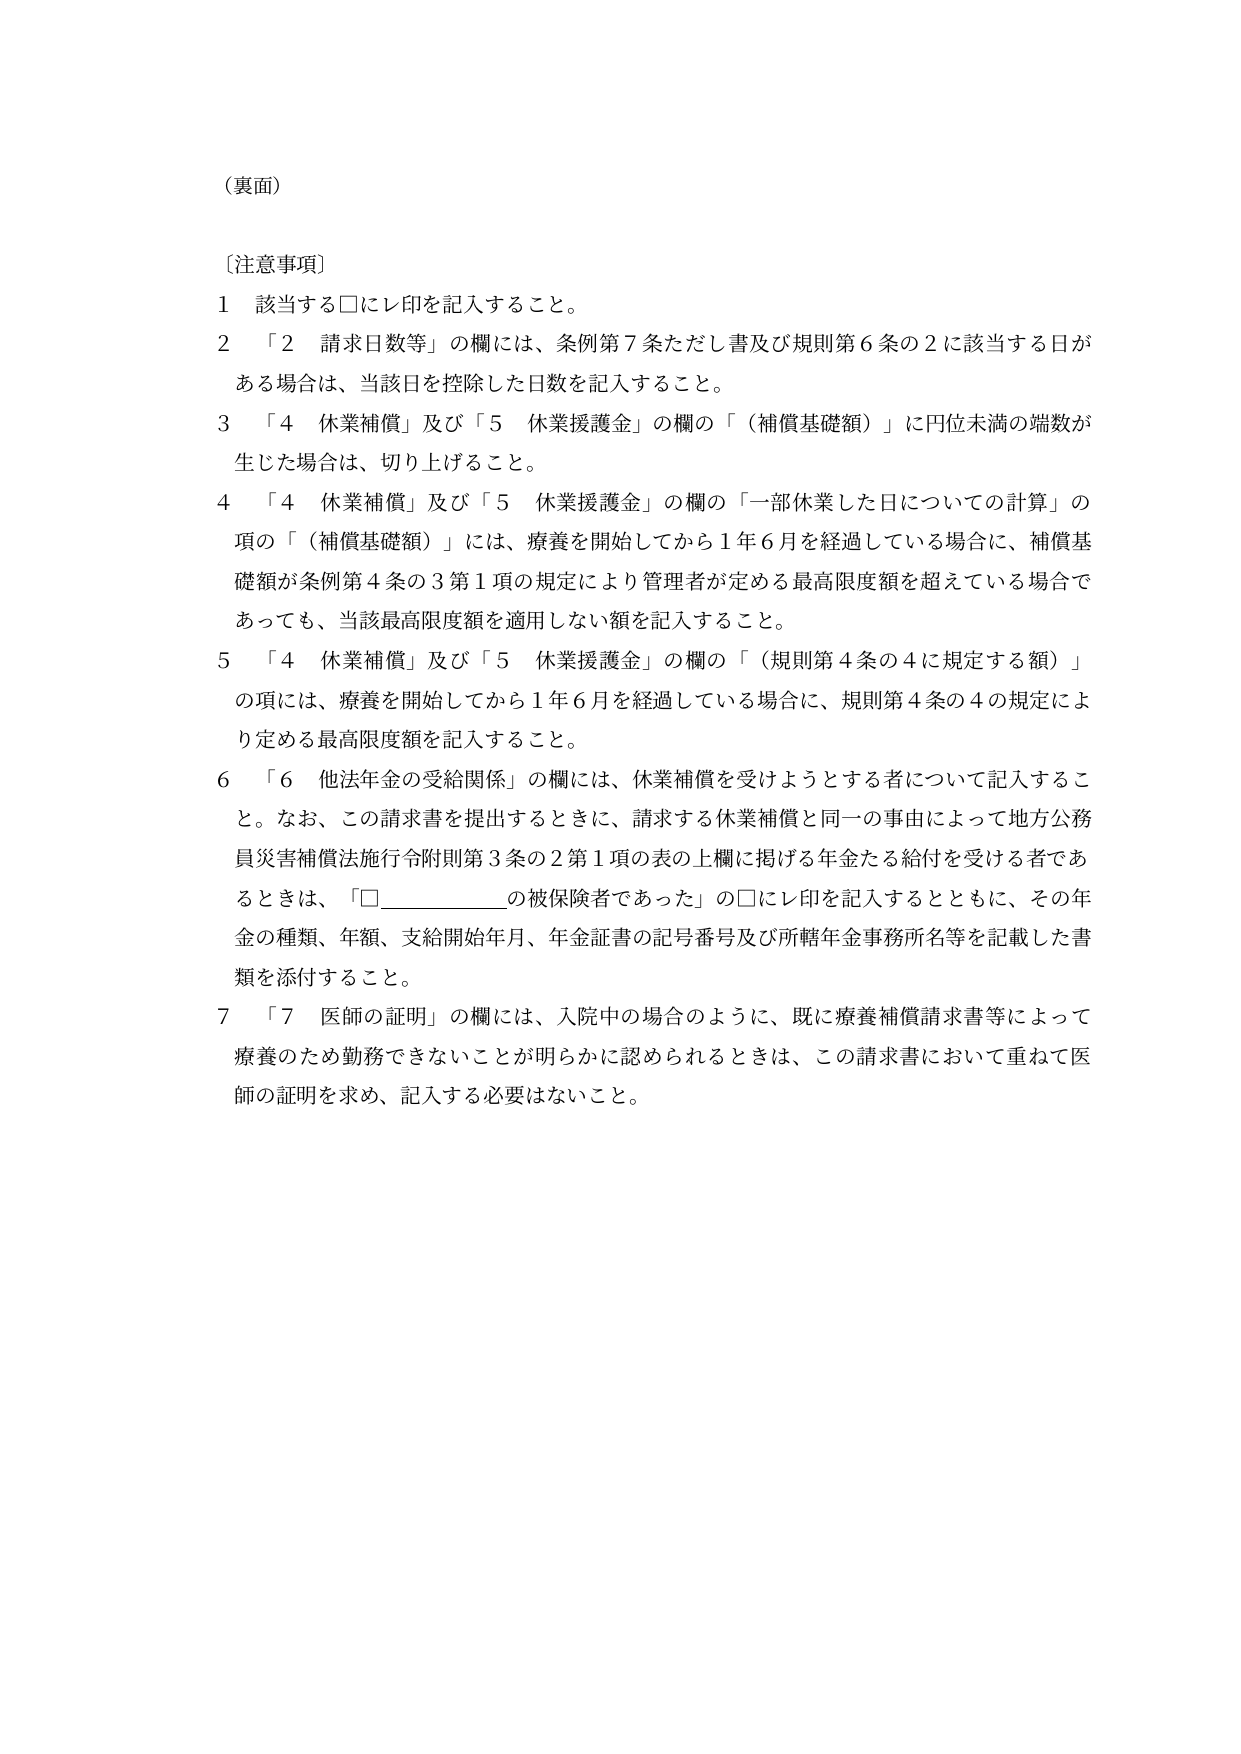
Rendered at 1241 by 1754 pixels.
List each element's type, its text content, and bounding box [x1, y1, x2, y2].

text 療養のため勤務できないことが明らかに認められるときは、この請求書において重ねて医 [213, 1036, 1093, 1075]
text るときは、「□ の被保険者であった」の□にレ印を記入するとともに、その年 [213, 877, 1093, 917]
text ６ 「６ 他法年金の受給関係」の欄には、休業補償を受けようとする者について記入するこ [213, 758, 1093, 798]
text １ 該当する□にレ印を記入すること。 [213, 283, 1093, 323]
text あっても、当該最高限度額を適用しない額を記入すること。 [213, 600, 1093, 640]
text ４ 「４ 休業補償」及び「５ 休業援護金」の欄の「一部休業した日についての計算」の [213, 481, 1093, 521]
text 類を添付すること。 [213, 956, 1093, 996]
text 師の証明を求め、記入する必要はないこと。 [213, 1075, 1093, 1115]
text の項には、療養を開始してから１年６月を経過している場合に、規則第４条の４の規定によ [213, 679, 1093, 719]
text 項の「（補償基礎額）」には、療養を開始してから１年６月を経過している場合に、補償基 [213, 521, 1093, 561]
text と。なお、この請求書を提出するときに、請求する休業補償と同一の事由によって地方公務 [213, 798, 1093, 838]
text ５ 「４ 休業補償」及び「５ 休業援護金」の欄の「（規則第４条の４に規定する額）」 [213, 640, 1093, 679]
text 員災害補償法施行令附則第３条の２第１項の表の上欄に掲げる年金たる給付を受ける者であ [213, 838, 1093, 877]
text ３ 「４ 休業補償」及び「５ 休業援護金」の欄の「（補償基礎額）」に円位未満の端数が [213, 402, 1093, 442]
text ある場合は、当該日を控除した日数を記入すること。 [213, 363, 1093, 402]
text り定める最高限度額を記入すること。 [213, 719, 1093, 758]
text 金の種類、年額、支給開始年月、年金証書の記号番号及び所轄年金事務所名等を記載した書 [213, 917, 1093, 956]
text 礎額が条例第４条の３第１項の規定により管理者が定める最高限度額を超えている場合で [213, 561, 1093, 600]
text （裏面） [213, 165, 1104, 204]
text 〔注意事項〕 [213, 244, 1104, 283]
text 生じた場合は、切り上げること。 [213, 442, 1093, 481]
text ２ 「２ 請求日数等」の欄には、条例第７条ただし書及び規則第６条の２に該当する日が [213, 323, 1093, 363]
text ７ 「７ 医師の証明」の欄には、入院中の場合のように、既に療養補償請求書等によって [213, 996, 1093, 1036]
